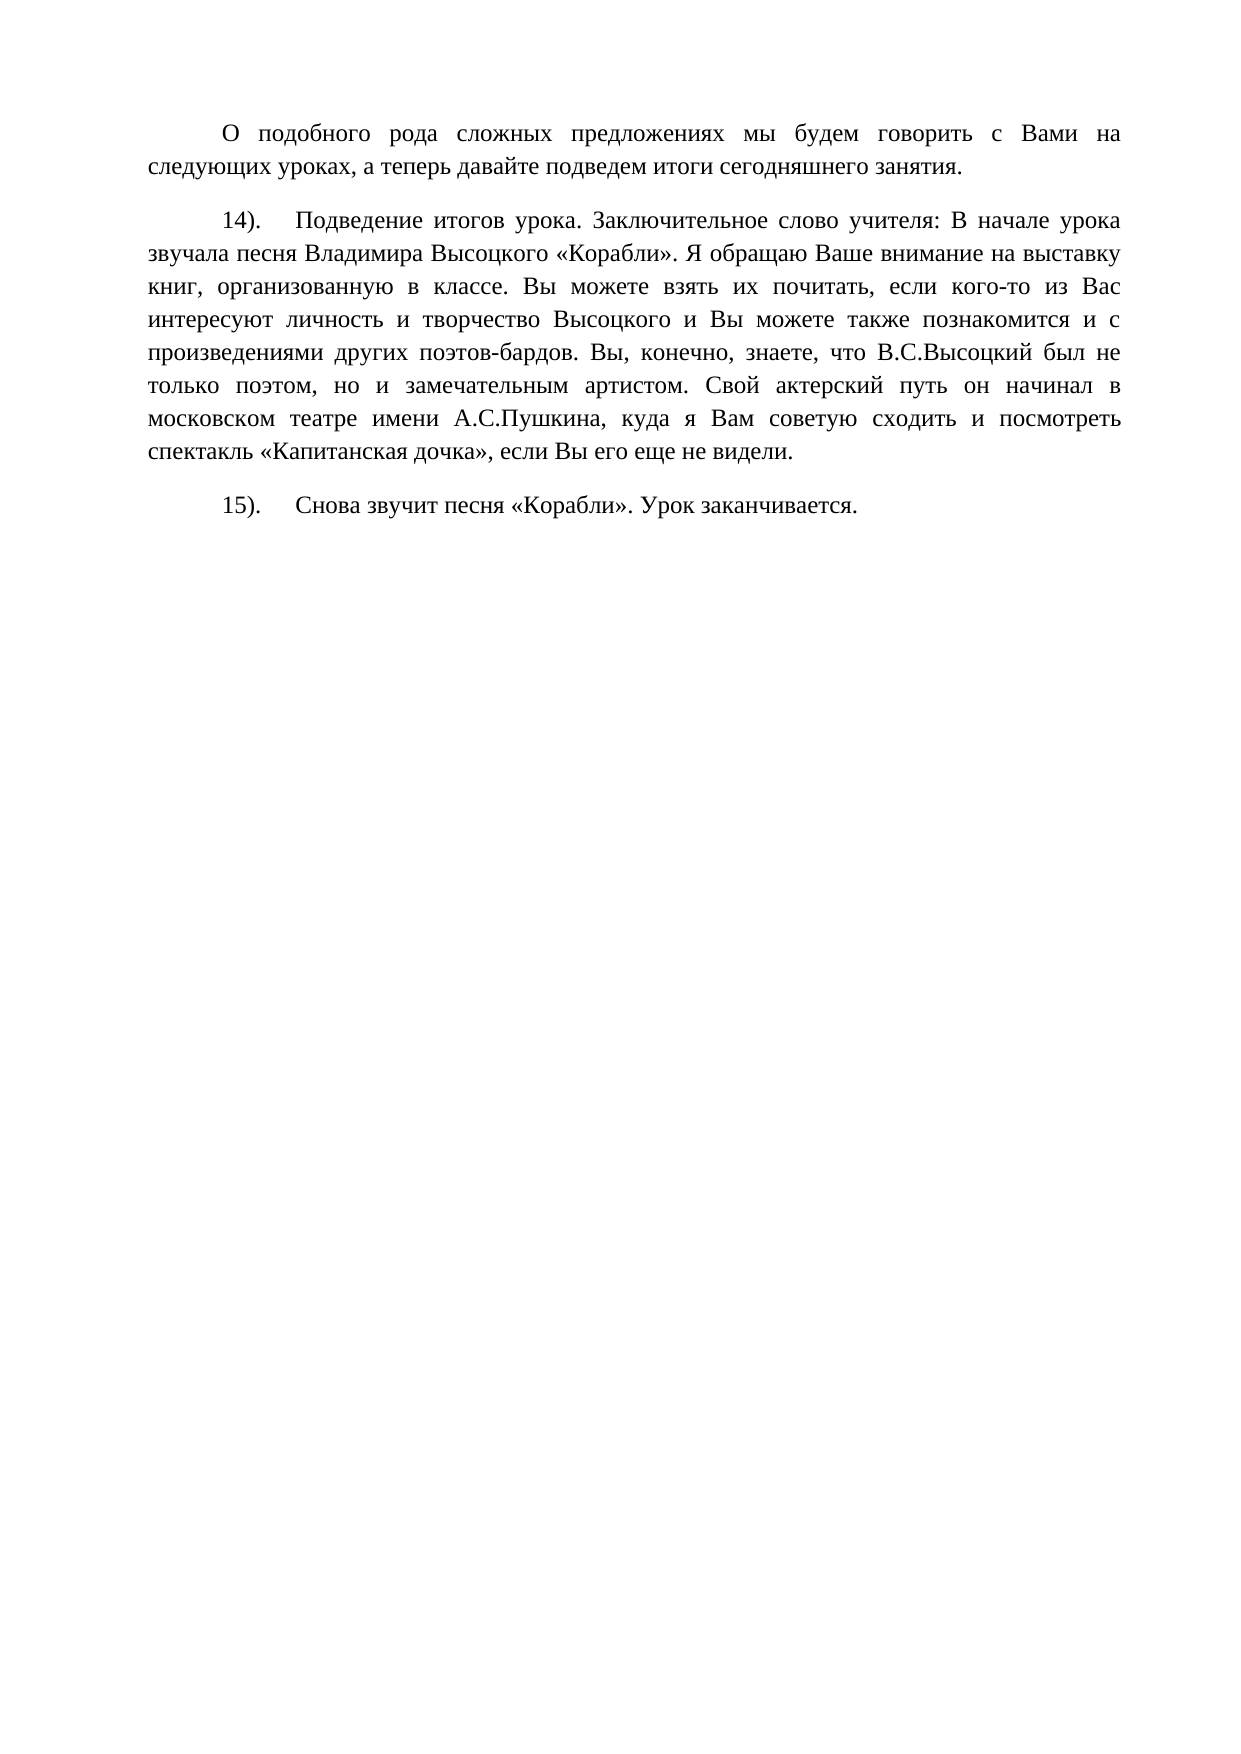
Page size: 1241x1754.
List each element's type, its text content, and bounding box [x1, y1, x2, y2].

text О подобного рода сложных предложениях мы будем говорить с Вами на следующих уроках, а теперь давайте подведем итоги сегодняшнего занятия. [148, 118, 1122, 180]
text 15). Снова звучит песня «Корабли». Урок заканчивается. [148, 490, 1122, 519]
text 14). Подведение итогов урока. Заключительное слово учителя: В начале урока звучала песня Владимира Высоцкого «Корабли». Я обращаю Ваше внимание на выставку книг, организованную в классе. Вы можете взять их почитать, если кого-то из Вас интересуют личность и творчество Высоцкого и Вы можете также познакомится и с произведениями других поэтов-бардов. Вы, конечно, знаете, что В.С.Высоцкий был не только поэтом, но и замечательным артистом. Свой актерский путь он начинал в московском театре имени А.С.Пушкина, куда я Вам советую сходить и посмотреть спектакль «Капитанская дочка», если Вы его еще не видели. [148, 205, 1122, 465]
